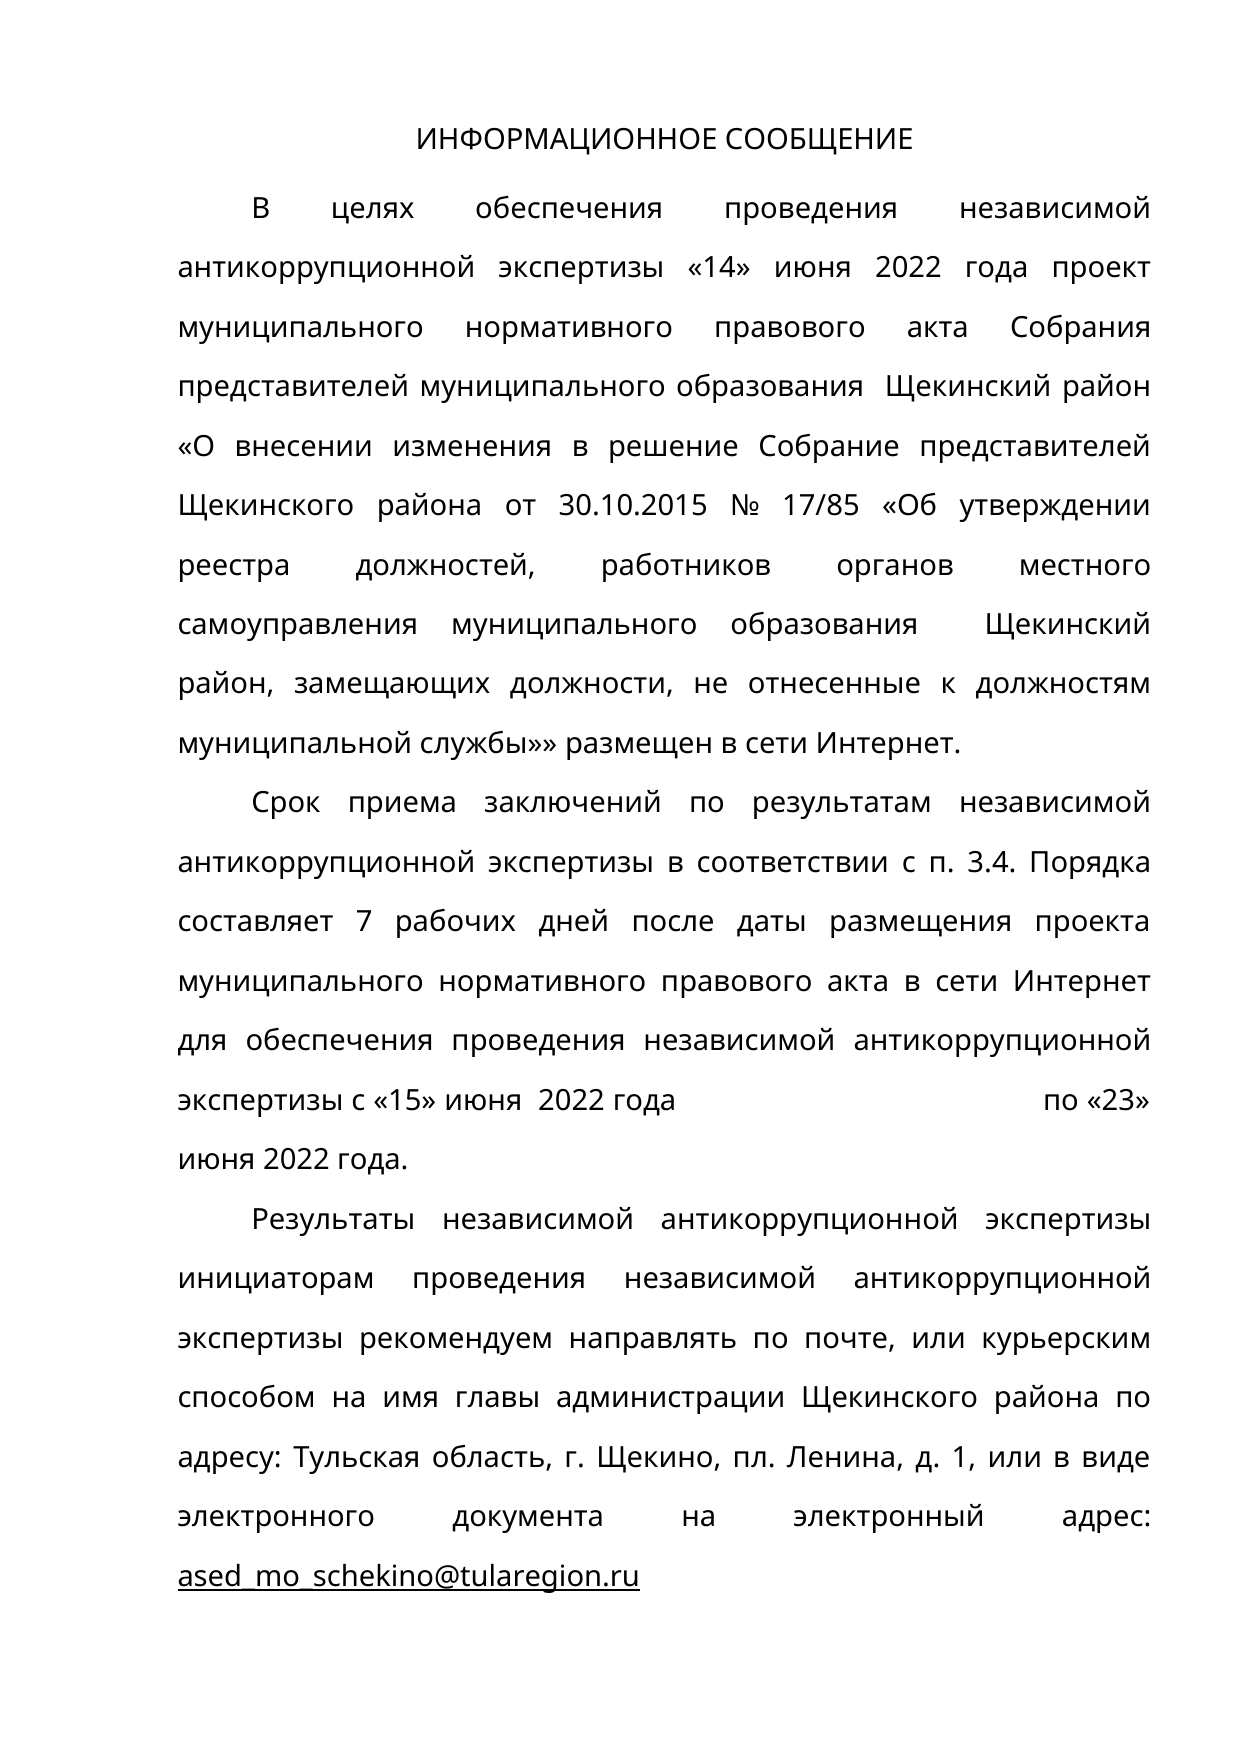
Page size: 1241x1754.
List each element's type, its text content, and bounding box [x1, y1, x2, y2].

title В целях обеспечения проведения независимой антикоррупционной экспертизы «14» июня 2022 года проект муниципального нормативного правового акта Собрания представителей муниципального образования Щекинский район «О внесении изменения в решение Собрание представителей Щекинского района от 30.10.2015 № 17/85 «Об утверждении реестра должностей, работников органов местного самоуправления муниципального образования Щекинский район, замещающих должности, не отнесенные к должностям муниципальной службы»» размещен в сети Интернет. [177, 187, 1152, 762]
text Результаты независимой антикоррупционной экспертизы инициаторам проведения независимой антикоррупционной экспертизы рекомендуем направлять по почте, или курьерским способом на имя главы администрации Щекинского района по адресу: Тульская область, г. Щекино, пл. Ленина, д. 1, или в виде электронного документа на электронный адрес: ased_mo_schekino@tularegion.ru [177, 1198, 1152, 1595]
text Срок приема заключений по результатам независимой антикоррупционной экспертизы в соответствии с п. 3.4. Порядка составляет 7 рабочих дней после даты размещения проекта муниципального нормативного правового акта в сети Интернет для обеспечения проведения независимой антикоррупционной экспертизы с «15» июня 2022 года по «23» июня 2022 года. [177, 782, 1152, 1178]
text ИНФОРМАЦИОННОЕ СООБЩЕНИЕ [177, 118, 1152, 158]
